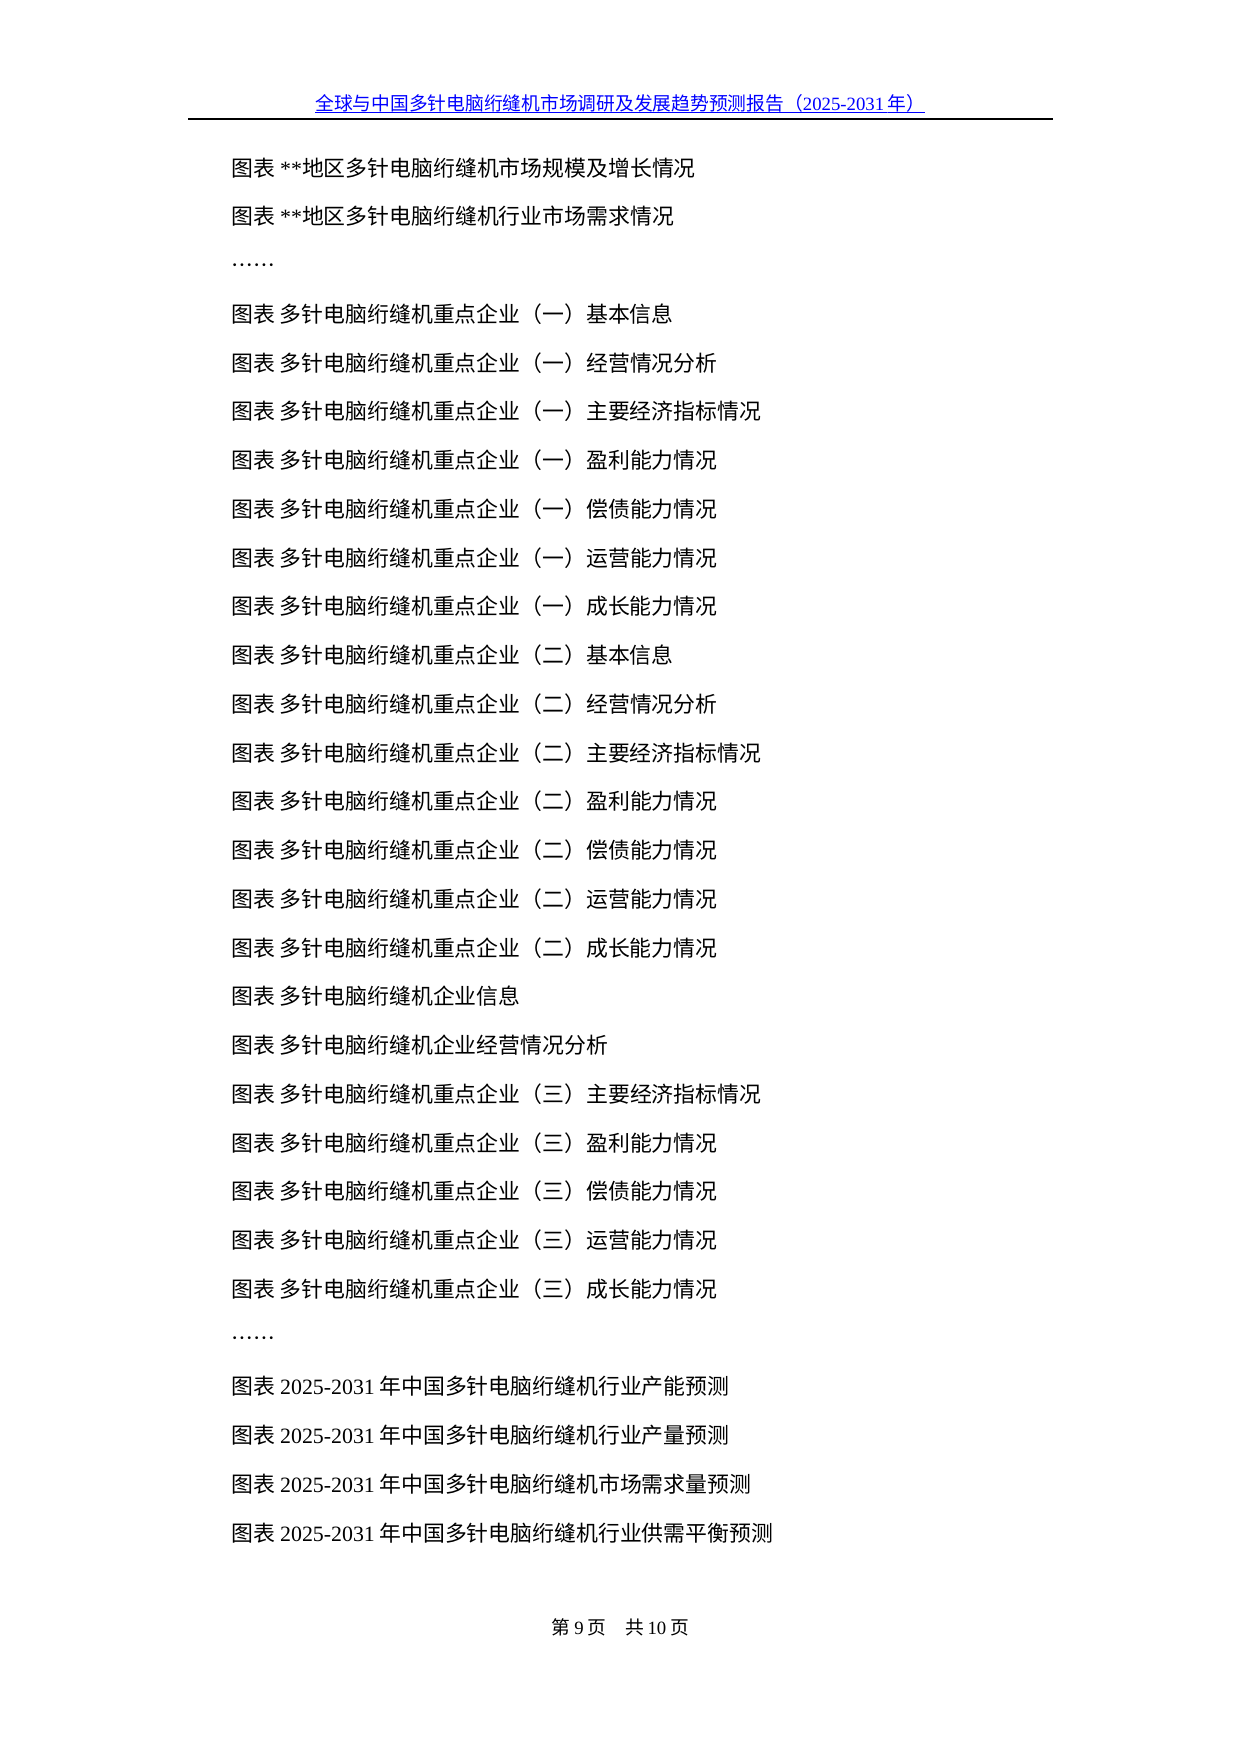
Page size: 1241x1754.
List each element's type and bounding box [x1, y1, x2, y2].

text [187, 150, 1053, 1548]
